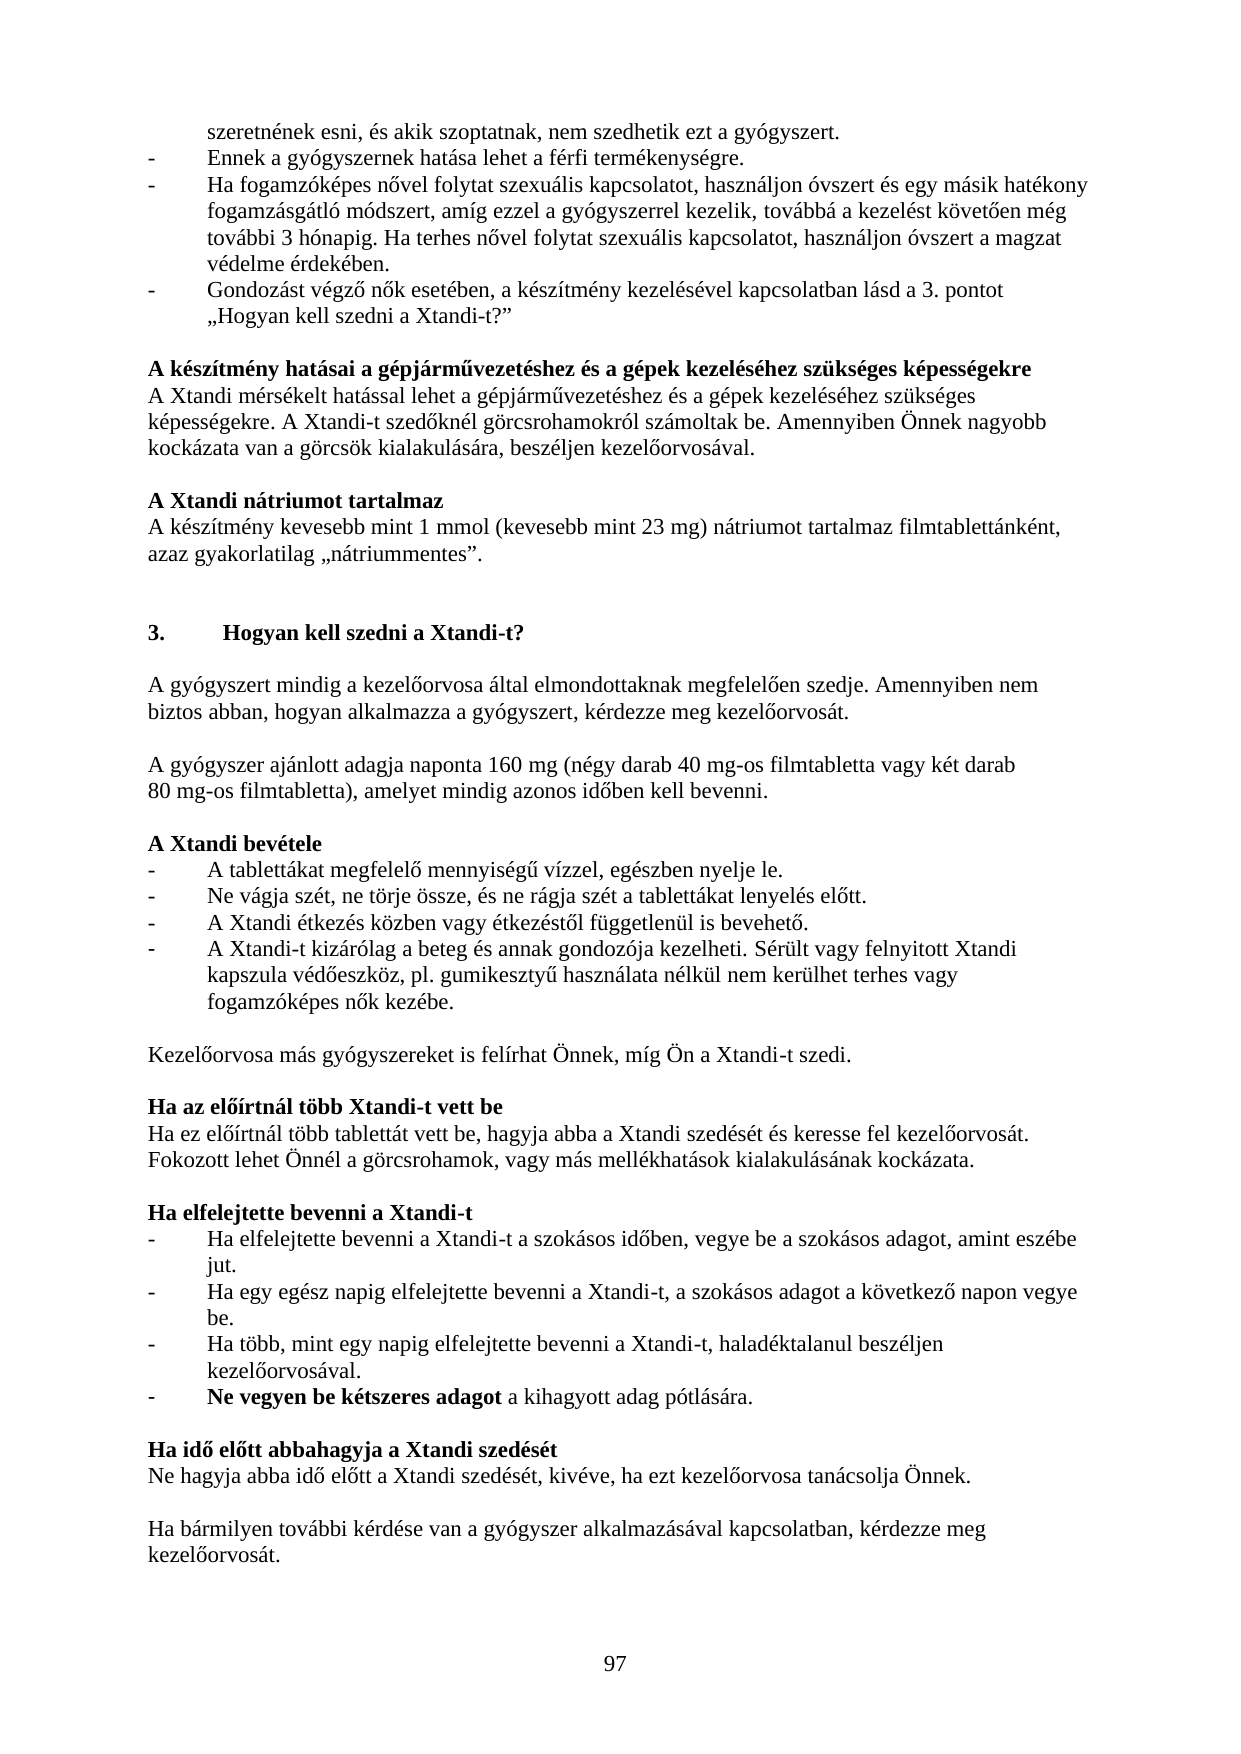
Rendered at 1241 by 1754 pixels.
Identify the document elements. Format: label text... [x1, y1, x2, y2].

list A Xtandi nátriumot tartalmaz [148, 487, 1093, 513]
text Ne hagyja abba idő előtt a Xtandi szedését, kivéve, ha ezt kezelőorvosa tanácsolja Önnek. [148, 1462, 1092, 1489]
list Ne vegyen be kétszeres adagot a kihagyott adag pótlására. [148, 1383, 1092, 1410]
text Kezelőorvosa más gyógyszereket is felírhat Önnek, míg Ön a Xtandi-t szedi. [148, 1041, 1092, 1067]
text Ha ez előírtnál több tablettát vett be, hagyja abba a Xtandi szedését és keresse fel kezelőorvosát. Fokozott lehet Önnél a görcsrohamok, vagy más mellékhatások kialakulásának kockázata. [148, 1120, 1092, 1172]
list A Xtandi mérsékelt hatással lehet a gépjárművezetéshez és a gépek kezeléséhez szükséges képességekre. A Xtandi-t szedőknél görcsrohamokról számoltak be. Amennyiben Önnek nagyobb kockázata van a görcsök kialakulására, beszéljen kezelőorvosával. [148, 382, 1093, 461]
list Ennek a gyógyszernek hatása lehet a férfi termékenységre. [148, 144, 1092, 171]
text A gyógyszert mindig a kezelőorvosa által elmondottaknak megfelelően szedje. Amennyiben nem biztos abban, hogyan alkalmazza a gyógyszert, kérdezze meg kezelőorvosát. [148, 672, 1092, 724]
list Ha fogamzóképes nővel folytat szexuális kapcsolatot, használjon óvszert és egy másik hatékony fogamzásgátló módszert, amíg ezzel a gyógyszerrel kezelik, továbbá a kezelést követően még további 3 hónapig. Ha terhes nővel folytat szexuális kapcsolatot, használjon óvszert a magzat védelme érdekében. [148, 171, 1092, 276]
list A készítmény hatásai a gépjárművezetéshez és a gépek kezeléséhez szükséges képességekre [148, 355, 1093, 382]
list A Xtandi étkezés közben vagy étkezéstől függetlenül is bevehető. [148, 909, 1092, 935]
list Ha egy egész napig elfelejtette bevenni a Xtandi-t, a szokásos adagot a következő napon vegye be. [148, 1278, 1092, 1331]
text Ha bármilyen további kérdése van a gyógyszer alkalmazásával kapcsolatban, kérdezze meg kezelőorvosát. [148, 1515, 1092, 1568]
text 3. Hogyan kell szedni a Xtandi-t? [148, 619, 1093, 645]
list Ne vágja szét, ne törje össze, és ne rágja szét a tablettákat lenyelés előtt. [148, 882, 1092, 909]
list Ha elfelejtette bevenni a Xtandi-t a szokásos időben, vegye be a szokásos adagot, amint eszébe jut. [148, 1225, 1092, 1278]
list Ha az előírtnál több Xtandi-t vett be [148, 1093, 1093, 1120]
text A gyógyszer ajánlott adagja naponta 160 mg (négy darab 40 mg-os filmtabletta vagy két darab 80 mg-os filmtabletta), amelyet mindig azonos időben kell bevenni. [148, 751, 1092, 803]
list Ha elfelejtette bevenni a Xtandi-t [148, 1199, 1093, 1225]
text A készítmény kevesebb mint 1 mmol (kevesebb mint 23 mg) nátriumot tartalmaz filmtablettánként, azaz gyakorlatilag „nátriummentes”. [148, 513, 1092, 566]
list Gondozást végző nők esetében, a készítmény kezelésével kapcsolatban lásd a 3. pontot „Hogyan kell szedni a Xtandi-t?” [148, 276, 1092, 329]
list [148, 118, 1092, 144]
text A Xtandi bevétele [148, 830, 1092, 856]
list Ha idő előtt abbahagyja a Xtandi szedését [148, 1436, 1093, 1462]
list Ha több, mint egy napig elfelejtette bevenni a Xtandi-t, haladéktalanul beszéljen kezelőorvosával. [148, 1331, 1092, 1383]
list A Xtandi-t kizárólag a beteg és annak gondozója kezelheti. Sérült vagy felnyitott Xtandi kapszula védőeszköz, pl. gumikesztyű használata nélkül nem kerülhet terhes vagy fogamzóképes nők kezébe. [148, 935, 1079, 1014]
list A tablettákat megfelelő mennyiségű vízzel, egészben nyelje le. [148, 856, 1092, 882]
